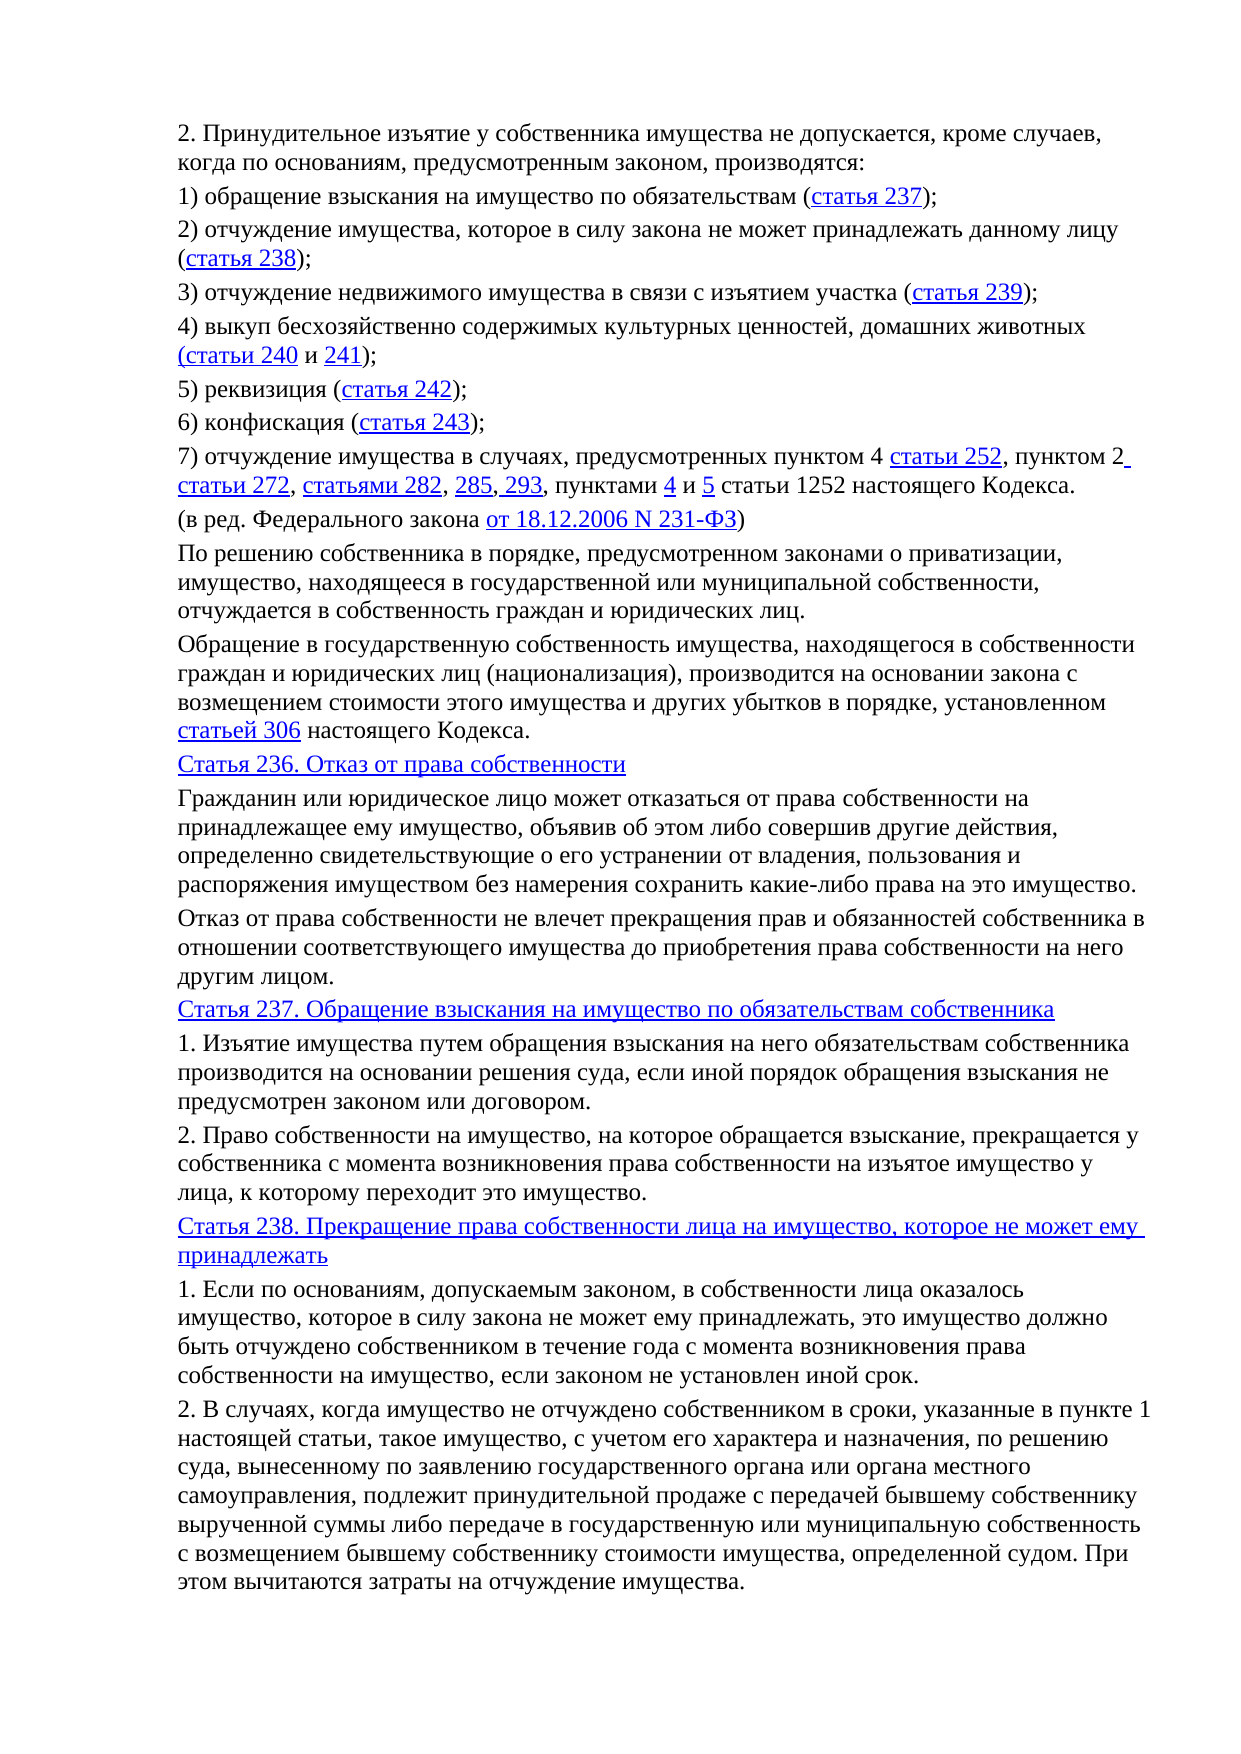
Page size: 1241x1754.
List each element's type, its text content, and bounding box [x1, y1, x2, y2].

text 4) выкуп бесхозяйственно содержимых культурных ценностей, домашних животных (статьи 240 и 241); [177, 311, 1152, 368]
text Статья 238. Прекращение права собственности лица на имущество, которое не может ему принадлежать [177, 1211, 1152, 1269]
text Обращение в государственную собственность имущества, находящегося в собственности граждан и юридических лиц (национализация), производится на основании закона с возмещением стоимости этого имущества и других убытков в порядке, установленном статьей 306 настоящего Кодекса. [177, 629, 1152, 744]
text 2. Принудительное изъятие у собственника имущества не допускается, кроме случаев, когда по основаниям, предусмотренным законом, производятся: [177, 118, 1152, 176]
text 7) отчуждение имущества в случаях, предусмотренных пунктом 4 статьи 252, пунктом 2 статьи 272, статьями 282, 285, 293, пунктами 4 и 5 статьи 1252 настоящего Кодекса. [177, 441, 1152, 499]
text Статья 236. Отказ от права собственности [177, 749, 1152, 778]
text 2) отчуждение имущества, которое в силу закона не может принадлежать данному лицу (статья 238); [177, 214, 1152, 272]
text 5) реквизиция (статья 242); [177, 374, 1152, 402]
text 1. Изъятие имущества путем обращения взыскания на него обязательствам собственника производится на основании решения суда, если иной порядок обращения взыскания не предусмотрен законом или договором. [177, 1028, 1152, 1115]
text 2. В случаях, когда имущество не отчуждено собственником в сроки, указанные в пункте 1 настоящей статьи, такое имущество, с учетом его характера и назначения, по решению суда, вынесенному по заявлению государственного органа или органа местного самоуправления, подлежит принудительной продаже с передачей бывшему собственнику вырученной суммы либо передаче в государственную или муниципальную собственность с возмещением бывшему собственнику стоимости имущества, определенной судом. При этом вычитаются затраты на отчуждение имущества. [177, 1394, 1152, 1595]
text (в ред. Федерального закона от 18.12.2006 N 231-ФЗ) [177, 504, 1152, 533]
text 3) отчуждение недвижимого имущества в связи с изъятием участка (статья 239); [177, 277, 1152, 306]
text 6) конфискация (статья 243); [177, 407, 1152, 436]
text Статья 237. Обращение взыскания на имущество по обязательствам собственника [177, 994, 1152, 1023]
text 2. Право собственности на имущество, на которое обращается взыскание, прекращается у собственника с момента возникновения права собственности на изъятое имущество у лица, к которому переходит это имущество. [177, 1120, 1152, 1206]
text По решению собственника в порядке, предусмотренном законами о приватизации, имущество, находящееся в государственной или муниципальной собственности, отчуждается в собственность граждан и юридических лиц. [177, 538, 1152, 624]
text 1) обращение взыскания на имущество по обязательствам (статья 237); [177, 181, 1152, 209]
text Отказ от права собственности не влечет прекращения прав и обязанностей собственника в отношении соответствующего имущества до приобретения права собственности на него другим лицом. [177, 903, 1152, 989]
text 1. Если по основаниям, допускаемым законом, в собственности лица оказалось имущество, которое в силу закона не может ему принадлежать, это имущество должно быть отчуждено собственником в течение года с момента возникновения права собственности на имущество, если законом не установлен иной срок. [177, 1274, 1152, 1389]
text Гражданин или юридическое лицо может отказаться от права собственности на принадлежащее ему имущество, объявив об этом либо совершив другие действия, определенно свидетельствующие о его устранении от владения, пользования и распоряжения имуществом без намерения сохранить какие-либо права на это имущество. [177, 783, 1152, 898]
